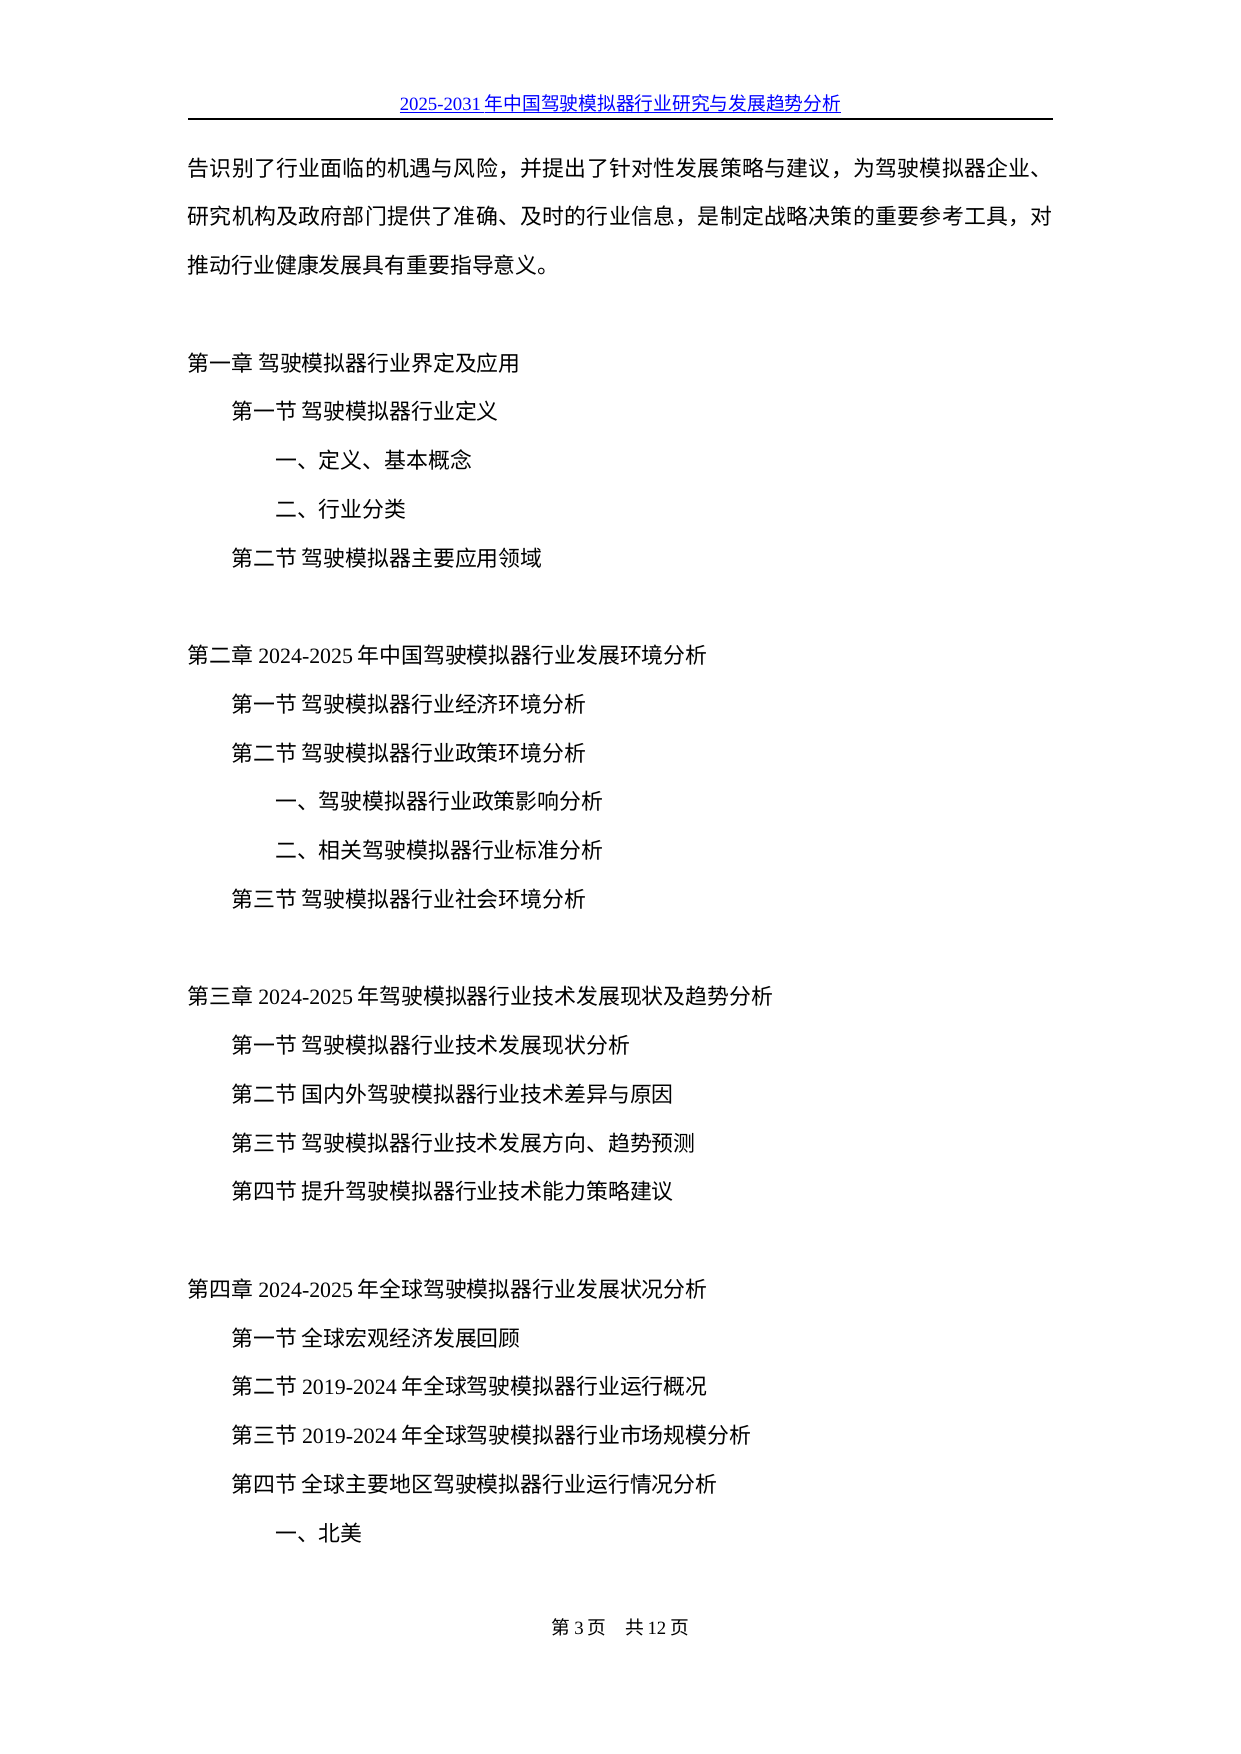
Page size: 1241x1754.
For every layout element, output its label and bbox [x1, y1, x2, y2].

text [187, 150, 1053, 1548]
